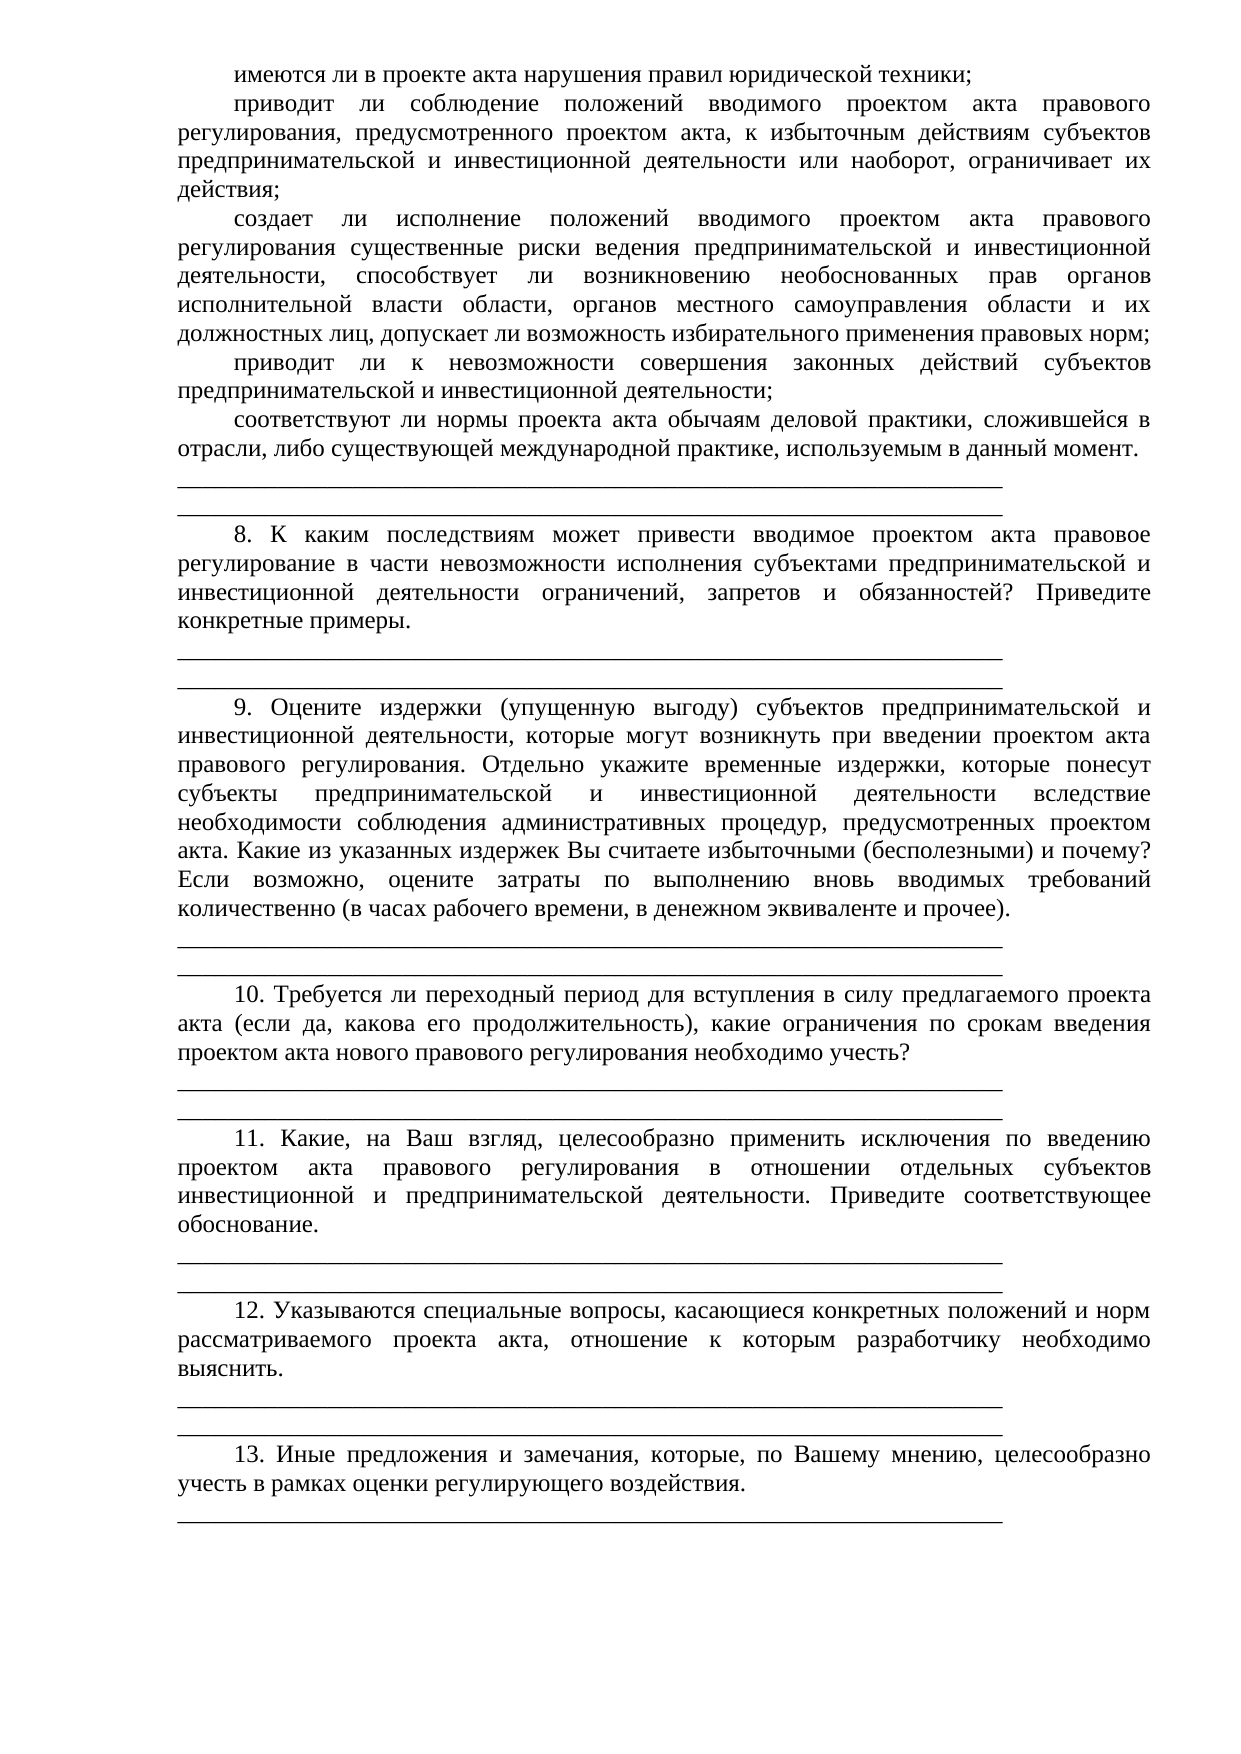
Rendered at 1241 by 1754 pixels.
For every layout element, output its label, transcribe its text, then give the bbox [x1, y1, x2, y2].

text __________________________________________________________________ [177, 922, 1152, 950]
text приводит ли соблюдение положений вводимого проектом акта правового регулирования, предусмотренного проектом акта, к избыточным действиям субъектов предпринимательской и инвестиционной деятельности или наоборот, ограничивает их действия; [177, 88, 1152, 203]
text __________________________________________________________________ [177, 1267, 1152, 1295]
text __________________________________________________________________ [177, 663, 1152, 692]
text __________________________________________________________________ [177, 462, 1152, 490]
text __________________________________________________________________ [177, 1410, 1152, 1439]
text __________________________________________________________________ [177, 1065, 1152, 1094]
text __________________________________________________________________ [177, 1238, 1152, 1267]
text имеются ли в проекте акта нарушения правил юридической техники; [177, 59, 1152, 88]
text соответствуют ли нормы проекта акта обычаям деловой практики, сложившейся в отрасли, либо существующей международной практике, используемым в данный момент. [177, 404, 1152, 462]
text __________________________________________________________________ [177, 1497, 1152, 1525]
text __________________________________________________________________ [177, 490, 1152, 519]
text создает ли исполнение положений вводимого проектом акта правового регулирования существенные риски ведения предпринимательской и инвестиционной деятельности, способствует ли возникновению необоснованных прав органов исполнительной власти области, органов местного самоуправления области и их должностных лиц, допускает ли возможность избирательного применения правовых норм; [177, 203, 1152, 347]
text 10. Требуется ли переходный период для вступления в силу предлагаемого проекта акта (если да, какова его продолжительность), какие ограничения по срокам введения проектом акта нового правового регулирования необходимо учесть? [177, 979, 1152, 1065]
text 12. Указываются специальные вопросы, касающиеся конкретных положений и норм рассматриваемого проекта акта, отношение к которым разработчику необходимо выяснить. [177, 1295, 1152, 1382]
text __________________________________________________________________ [177, 950, 1152, 979]
text __________________________________________________________________ [177, 634, 1152, 663]
text 11. Какие, на Ваш взгляд, целесообразно применить исключения по введению проектом акта правового регулирования в отношении отдельных субъектов инвестиционной и предпринимательской деятельности. Приведите соответствующее обоснование. [177, 1123, 1152, 1238]
text 8. К каким последствиям может привести вводимое проектом акта правовое регулирование в части невозможности исполнения субъектами предпринимательской и инвестиционной деятельности ограничений, запретов и обязанностей? Приведите конкретные примеры. [177, 519, 1152, 634]
text __________________________________________________________________ [177, 1094, 1152, 1123]
text 13. Иные предложения и замечания, которые, по Вашему мнению, целесообразно учесть в рамках оценки регулирующего воздействия. [177, 1439, 1152, 1497]
text приводит ли к невозможности совершения законных действий субъектов предпринимательской и инвестиционной деятельности; [177, 347, 1152, 404]
text __________________________________________________________________ [177, 1382, 1152, 1410]
text 9. Оцените издержки (упущенную выгоду) субъектов предпринимательской и инвестиционной деятельности, которые могут возникнуть при введении проектом акта правового регулирования. Отдельно укажите временные издержки, которые понесут субъекты предпринимательской и инвестиционной деятельности вследствие необходимости соблюдения административных процедур, предусмотренных проектом акта. Какие из указанных издержек Вы считаете избыточными (бесполезными) и почему? Если возможно, оцените затраты по выполнению вновь вводимых требований количественно (в часах рабочего времени, в денежном эквиваленте и прочее). [177, 692, 1152, 922]
